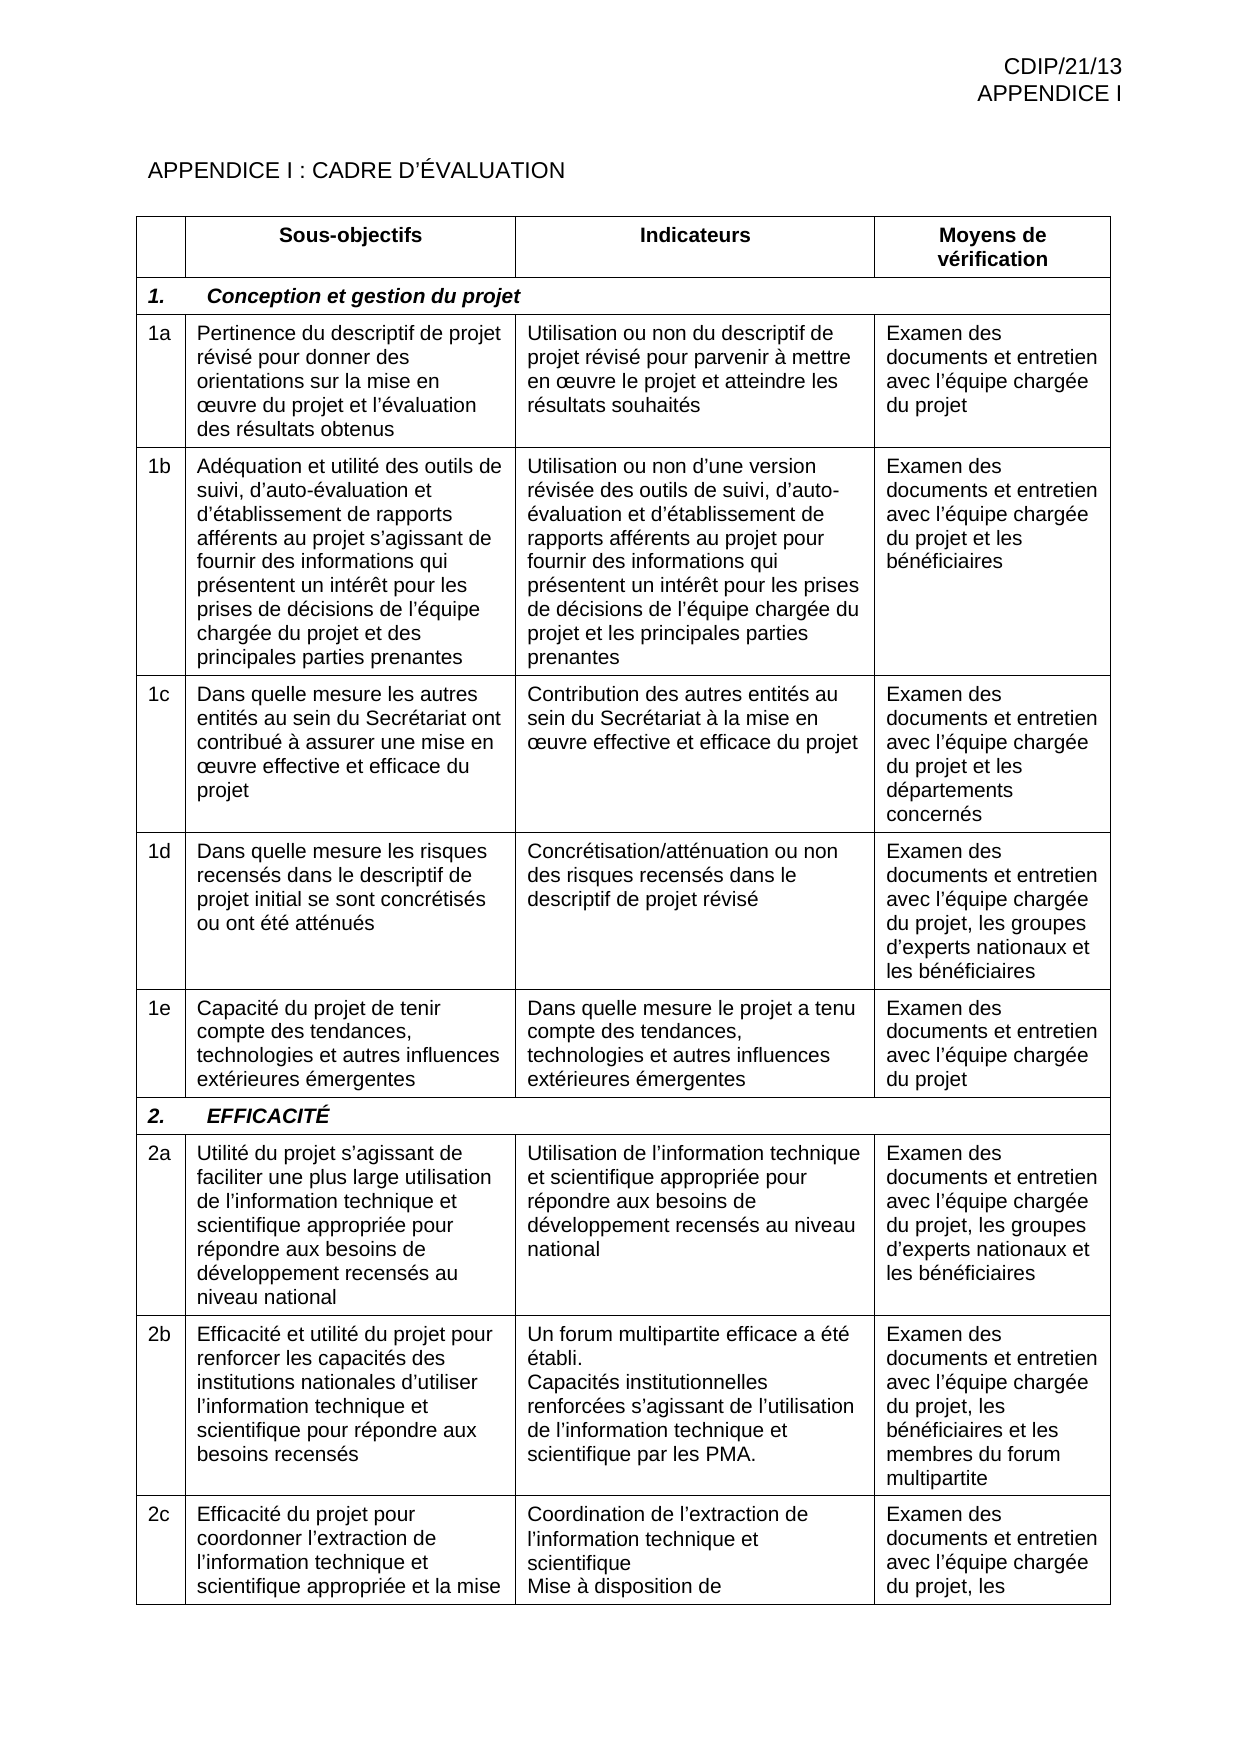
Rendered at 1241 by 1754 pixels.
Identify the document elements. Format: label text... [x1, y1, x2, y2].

table_cell Examen des documents et entretien avec l’équipe chargée du projet, les groupes d’experts nationaux et les bénéficiaires [875, 1135, 1110, 1315]
table_cell Examen des documents et entretien avec l’équipe chargée du projet [875, 990, 1110, 1097]
table_cell Examen des documents et entretien avec l’équipe chargée du projet, les bénéficiaires et les membres du forum multipartite [875, 1316, 1110, 1495]
table_cell Examen des documents et entretien avec l’équipe chargée du projet et les départements concernés [875, 676, 1110, 832]
table_cell 1b [137, 448, 185, 675]
table_cell Contribution des autres entités au sein du Secrétariat à la mise en œuvre effective et efficace du projet [516, 676, 874, 832]
table_cell 2a [137, 1135, 185, 1315]
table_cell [516, 1496, 874, 1604]
table_cell Utilisation ou non du descriptif de projet révisé pour parvenir à mettre en œuvre le projet et atteindre les résultats souhaités [516, 315, 874, 447]
table_cell 1d [137, 833, 185, 988]
table_cell 1e [137, 990, 185, 1097]
table_cell Un forum multipartite efficace a été établi. Capacités institutionnelles renforcées s’agissant de l’utilisation de l’information technique et scientifique par les PMA. [516, 1316, 874, 1495]
table_cell Adéquation et utilité des outils de suivi, d’auto-évaluation et d’établissement de rapports afférents au projet s’agissant de fournir des informations qui présentent un intérêt pour les prises de décisions de l’équipe chargée du projet et des principales parties prenantes [186, 448, 515, 675]
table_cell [186, 1496, 515, 1604]
table_cell Examen des documents et entretien avec l’équipe chargée du projet et les bénéficiaires [875, 448, 1110, 675]
table_cell Examen des documents et entretien avec l’équipe chargée du projet, les groupes d’experts nationaux et les bénéficiaires [875, 833, 1110, 988]
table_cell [875, 1496, 1110, 1604]
table_cell Dans quelle mesure le projet a tenu compte des tendances, technologies et autres influences extérieures émergentes [516, 990, 874, 1097]
table_header Indicateurs [516, 217, 874, 277]
table_cell Capacité du projet de tenir compte des tendances, technologies et autres influences extérieures émergentes [186, 990, 515, 1097]
table_cell Concrétisation/atténuation ou non des risques recensés dans le descriptif de projet révisé [516, 833, 874, 988]
table_header [137, 217, 185, 277]
table_cell 1a [137, 315, 185, 447]
subtitle Appendice I : Cadre d’évaluation [148, 157, 1122, 183]
table_cell Efficacité et utilité du projet pour renforcer les capacités des institutions nationales d’utiliser l’information technique et scientifique pour répondre aux besoins recensés [186, 1316, 515, 1495]
table_header Sous-objectifs [186, 217, 515, 277]
table_header Moyens de vérification [875, 217, 1110, 277]
table_cell Utilisation ou non d’une version révisée des outils de suivi, d’auto-évaluation et d’établissement de rapports afférents au projet pour fournir des informations qui présentent un intérêt pour les prises de décisions de l’équipe chargée du projet et les principales parties prenantes [516, 448, 874, 675]
table_cell 1. Conception et gestion du projet [137, 278, 1110, 314]
table_cell 1c [137, 676, 185, 832]
table_cell 2b [137, 1316, 185, 1495]
table_cell Utilité du projet s’agissant de faciliter une plus large utilisation de l’information technique et scientifique appropriée pour répondre aux besoins de développement recensés au niveau national [186, 1135, 515, 1315]
table_cell Dans quelle mesure les risques recensés dans le descriptif de projet initial se sont concrétisés ou ont été atténués [186, 833, 515, 988]
table_cell Pertinence du descriptif de projet révisé pour donner des orientations sur la mise en œuvre du projet et l’évaluation des résultats obtenus [186, 315, 515, 447]
table_cell 2. EFFICACITÉ [137, 1098, 1110, 1134]
table_cell 2c [137, 1496, 185, 1604]
table_cell Dans quelle mesure les autres entités au sein du Secrétariat ont contribué à assurer une mise en œuvre effective et efficace du projet [186, 676, 515, 832]
table_cell Utilisation de l’information technique et scientifique appropriée pour répondre aux besoins de développement recensés au niveau national [516, 1135, 874, 1315]
table_cell Examen des documents et entretien avec l’équipe chargée du projet [875, 315, 1110, 447]
